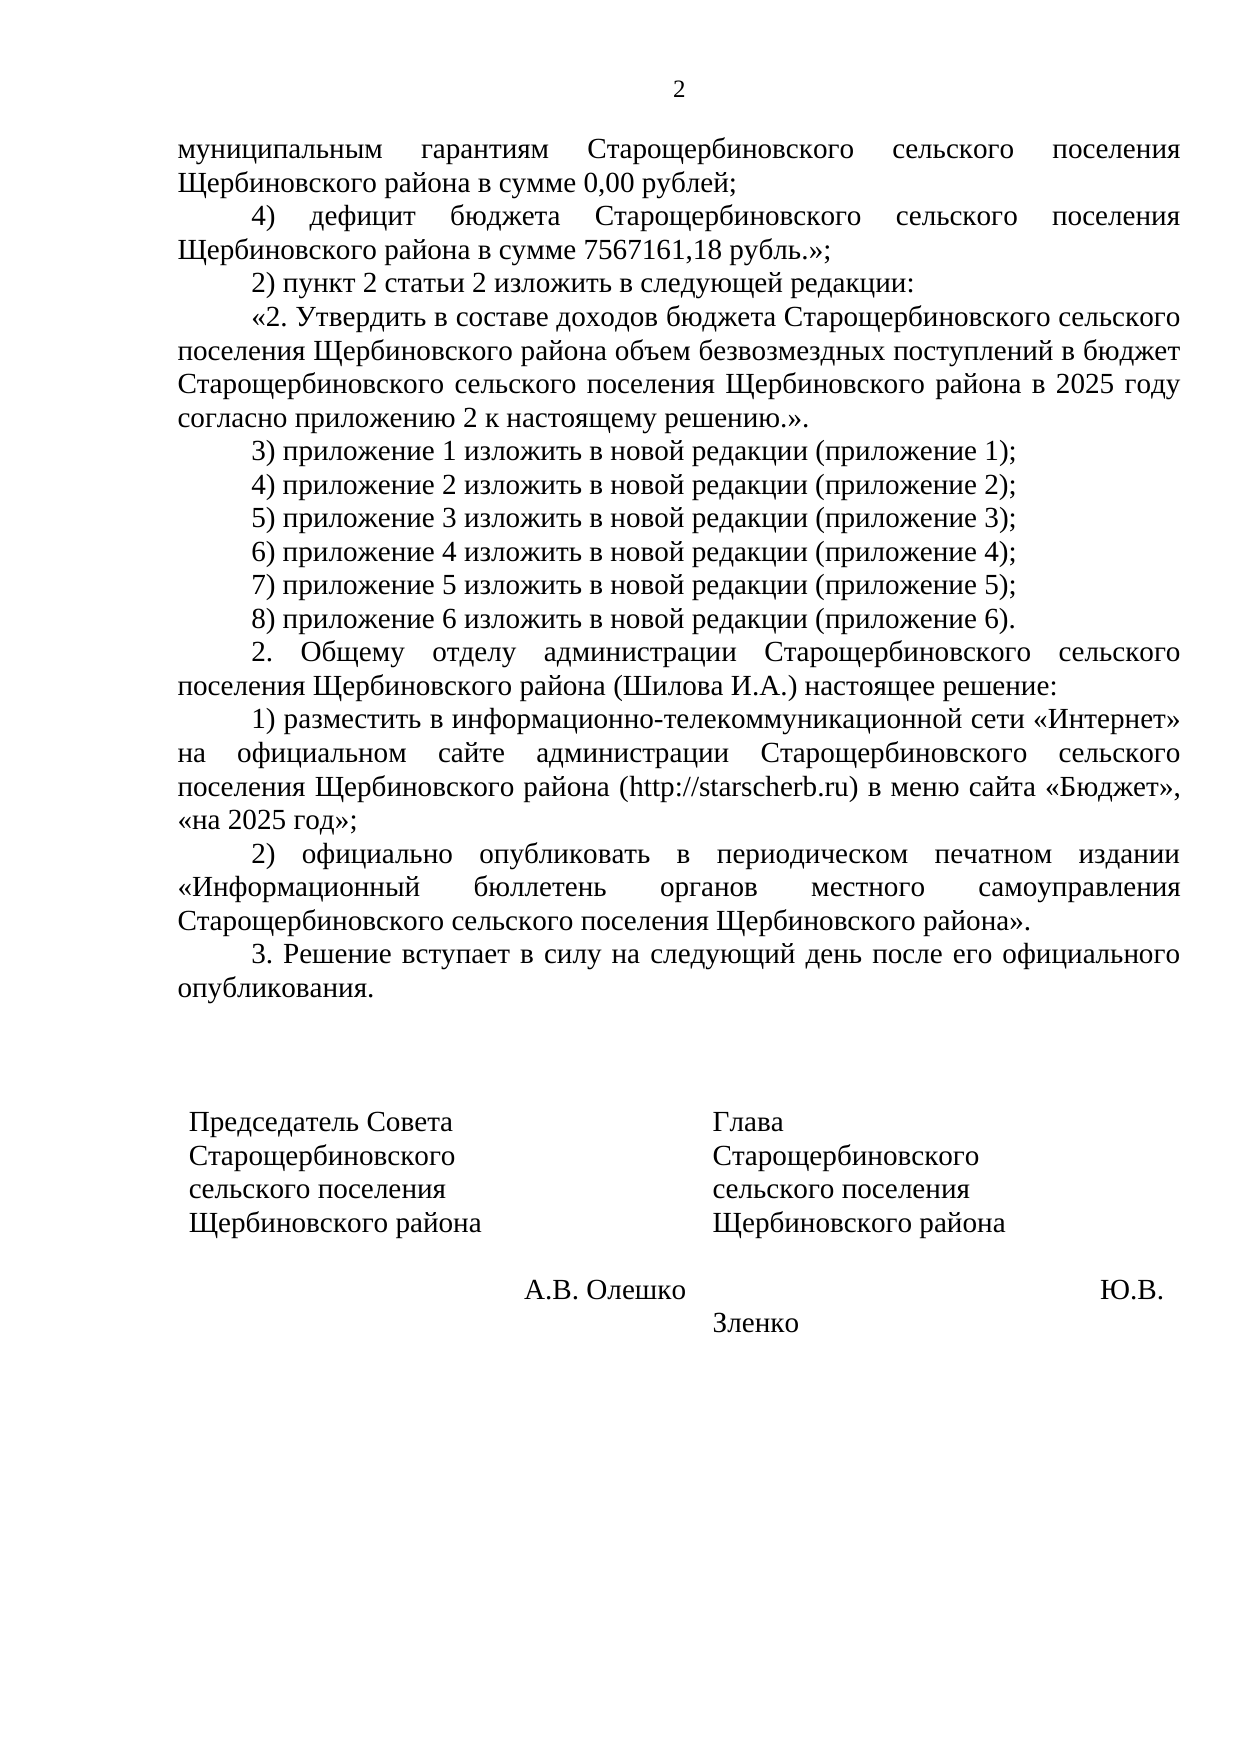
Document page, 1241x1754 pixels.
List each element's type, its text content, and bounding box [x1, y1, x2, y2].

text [177, 131, 1181, 198]
text 5) приложение 3 изложить в новой редакции (приложение 3); [177, 500, 1181, 534]
text 2) официально опубликовать в периодическом печатном издании «Информационный бюллетень органов местного самоуправления Старощербиновского сельского поселения Щербиновского района». [177, 836, 1181, 936]
text 7) приложение 5 изложить в новой редакции (приложение 5); [177, 567, 1181, 601]
table_header Глава Старощербиновского сельского поселения Щербиновского района Ю.В. Зленко [701, 1104, 1180, 1339]
text 8) приложение 6 изложить в новой редакции (приложение 6). [177, 601, 1181, 634]
text 4) дефицит бюджета Старощербиновского сельского поселения Щербиновского района в сумме 7567161,18 рубль.»; [177, 198, 1181, 266]
text «2. Утвердить в составе доходов бюджета Старощербиновского сельского поселения Щербиновского района объем безвозмездных поступлений в бюджет Старощербиновского сельского поселения Щербиновского района в 2025 году согласно приложению 2 к настоящему решению.». [177, 299, 1181, 433]
text 4) приложение 2 изложить в новой редакции (приложение 2); [177, 467, 1181, 500]
text 3. Решение вступает в силу на следующий день после его официального опубликования. [177, 936, 1181, 1003]
table_header Председатель Совета Старощербиновского сельского поселения Щербиновского района А.В. Олешко [177, 1104, 701, 1339]
text 2) пункт 2 статьи 2 изложить в следующей редакции: [177, 266, 1181, 299]
text 2. Общему отделу администрации Старощербиновского сельского поселения Щербиновского района (Шилова И.А.) настоящее решение: [177, 634, 1181, 702]
text 3) приложение 1 изложить в новой редакции (приложение 1); [177, 433, 1181, 467]
text 6) приложение 4 изложить в новой редакции (приложение 4); [177, 534, 1181, 567]
text 1) разместить в информационно-телекоммуникационной сети «Интернет» на официальном сайте администрации Старощербиновского сельского поселения Щербиновского района (http://starsсherb.ru) в меню сайта «Бюджет», «на 2025 год»; [177, 702, 1181, 836]
